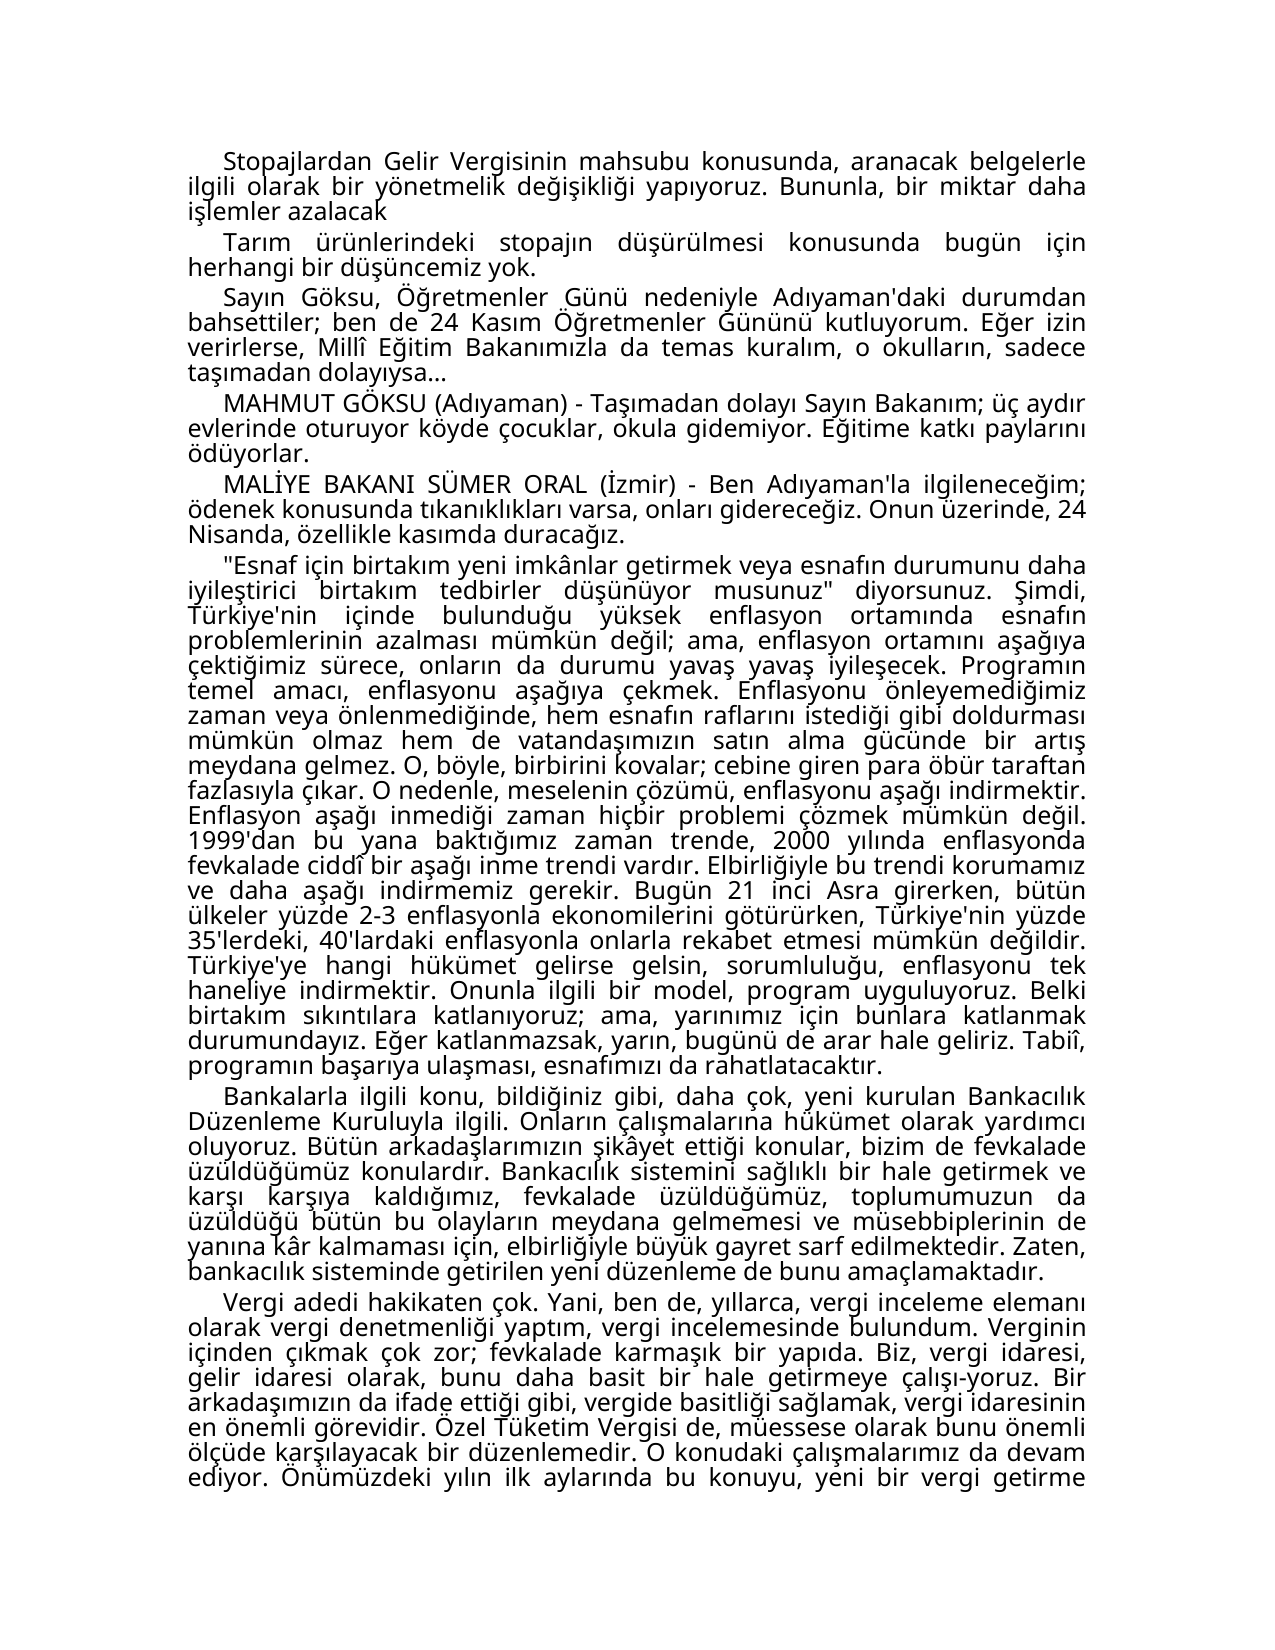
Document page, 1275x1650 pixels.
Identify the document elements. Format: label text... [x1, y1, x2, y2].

text MAHMUT GÖKSU (Adıyaman) - Taşımadan dolayı Sayın Bakanım; üç aydır evlerinde oturuyor köyde çocuklar, okula gidemiyor. Eğitime katkı paylarını ödüyorlar. [187, 393, 1087, 468]
text Stopajlardan Gelir Vergisinin mahsubu konusunda, aranacak belgelerle ilgili olarak bir yönetmelik değişikliği yapıyoruz. Bununla, bir miktar daha işlemler azalacak [187, 150, 1087, 225]
text Tarım ürünlerindeki stopajın düşürülmesi konusunda bugün için herhangi bir düşüncemiz yok. [187, 231, 1087, 281]
text MALİYE BAKANI SÜMER ORAL (İzmir) - Ben Adıyaman'la ilgileneceğim; ödenek konusunda tıkanıklıkları varsa, onları gidereceğiz. Onun üzerinde, 24 Nisanda, özellikle kasımda duracağız. [187, 474, 1087, 549]
text "Esnaf için birtakım yeni imkânlar getirmek veya esnafın durumunu daha iyileştirici birtakım tedbirler düşünüyor musunuz" diyorsunuz. Şimdi, Türkiye'nin içinde bulunduğu yüksek enflasyon ortamında esnafın problemlerinin azalması mümkün değil; ama, enflasyon ortamını aşağıya çektiğimiz sürece, onların da durumu yavaş yavaş iyileşecek. Programın temel amacı, enflasyonu aşağıya çekmek. Enflasyonu önleyemediğimiz zaman veya önlenmediğinde, hem esnafın raflarını istediği gibi doldurması mümkün olmaz hem de vatandaşımızın satın alma gücünde bir artış meydana gelmez. O, böyle, birbirini kovalar; cebine giren para öbür taraftan fazlasıyla çıkar. O nedenle, meselenin çözümü, enflasyonu aşağı indirmektir. Enflasyon aşağı inmediği zaman hiçbir problemi çözmek mümkün değil. 1999'dan bu yana baktığımız zaman trende, 2000 yılında enflasyonda fevkalade ciddî bir aşağı inme trendi vardır. Elbirliğiyle bu trendi korumamız ve daha aşağı indirmemiz gerekir. Bugün 21 inci Asra girerken, bütün ülkeler yüzde 2-3 enflasyonla ekonomilerini götürürken, Türkiye'nin yüzde 35'lerdeki, 40'lardaki enflasyonla onlarla rekabet etmesi mümkün değildir. Türkiye'ye hangi hükümet gelirse gelsin, sorumluluğu, enflasyonu tek haneliye indirmektir. Onunla ilgili bir model, program uyguluyoruz. Belki birtakım sıkıntılara katlanıyoruz; ama, yarınımız için bunlara katlanmak durumundayız. Eğer katlanmazsak, yarın, bugünü de arar hale geliriz. Tabiî, programın başarıya ulaşması, esnafımızı da rahatlatacaktır. [187, 555, 1087, 1080]
text Bankalarla ilgili konu, bildiğiniz gibi, daha çok, yeni kurulan Bankacılık Düzenleme Kuruluyla ilgili. Onların çalışmalarına hükümet olarak yardımcı oluyoruz. Bütün arkadaşlarımızın şikâyet ettiği konular, bizim de fevkalade üzüldüğümüz konulardır. Bankacılık sistemini sağlıklı bir hale getirmek ve karşı karşıya kaldığımız, fevkalade üzüldüğümüz, toplumumuzun da üzüldüğü bütün bu olayların meydana gelmemesi ve müsebbiplerinin de yanına kâr kalmaması için, elbirliğiyle büyük gayret sarf edilmektedir. Zaten, bankacılık sisteminde getirilen yeni düzenleme de bunu amaçlamaktadır. [187, 1086, 1087, 1286]
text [187, 1292, 1087, 1492]
text Sayın Göksu, Öğretmenler Günü nedeniyle Adıyaman'daki durumdan bahsettiler; ben de 24 Kasım Öğretmenler Gününü kutluyorum. Eğer izin verirlerse, Millî Eğitim Bakanımızla da temas kuralım, o okulların, sadece taşımadan dolayıysa... [187, 287, 1087, 387]
